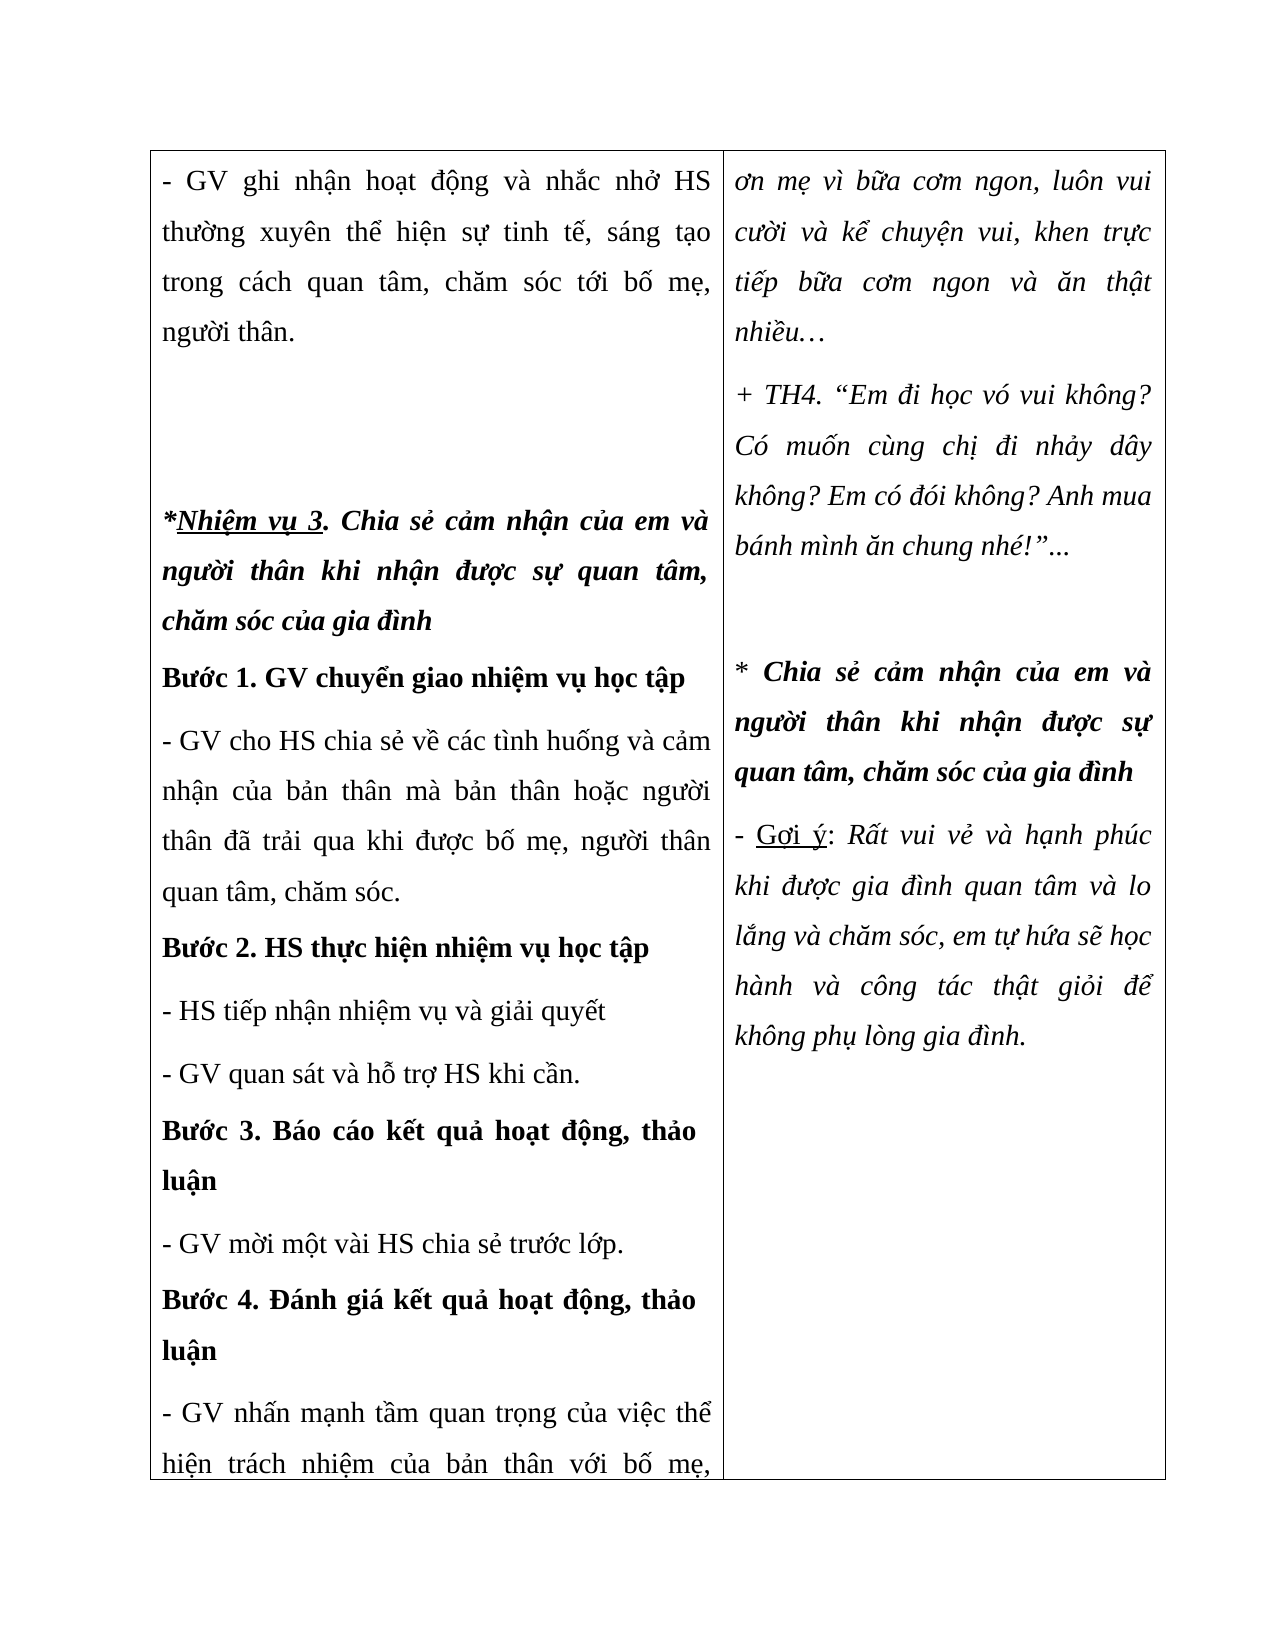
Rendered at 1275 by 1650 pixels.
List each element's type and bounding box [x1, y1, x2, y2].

table_cell [151, 151, 723, 1479]
table_cell [724, 151, 1165, 1479]
